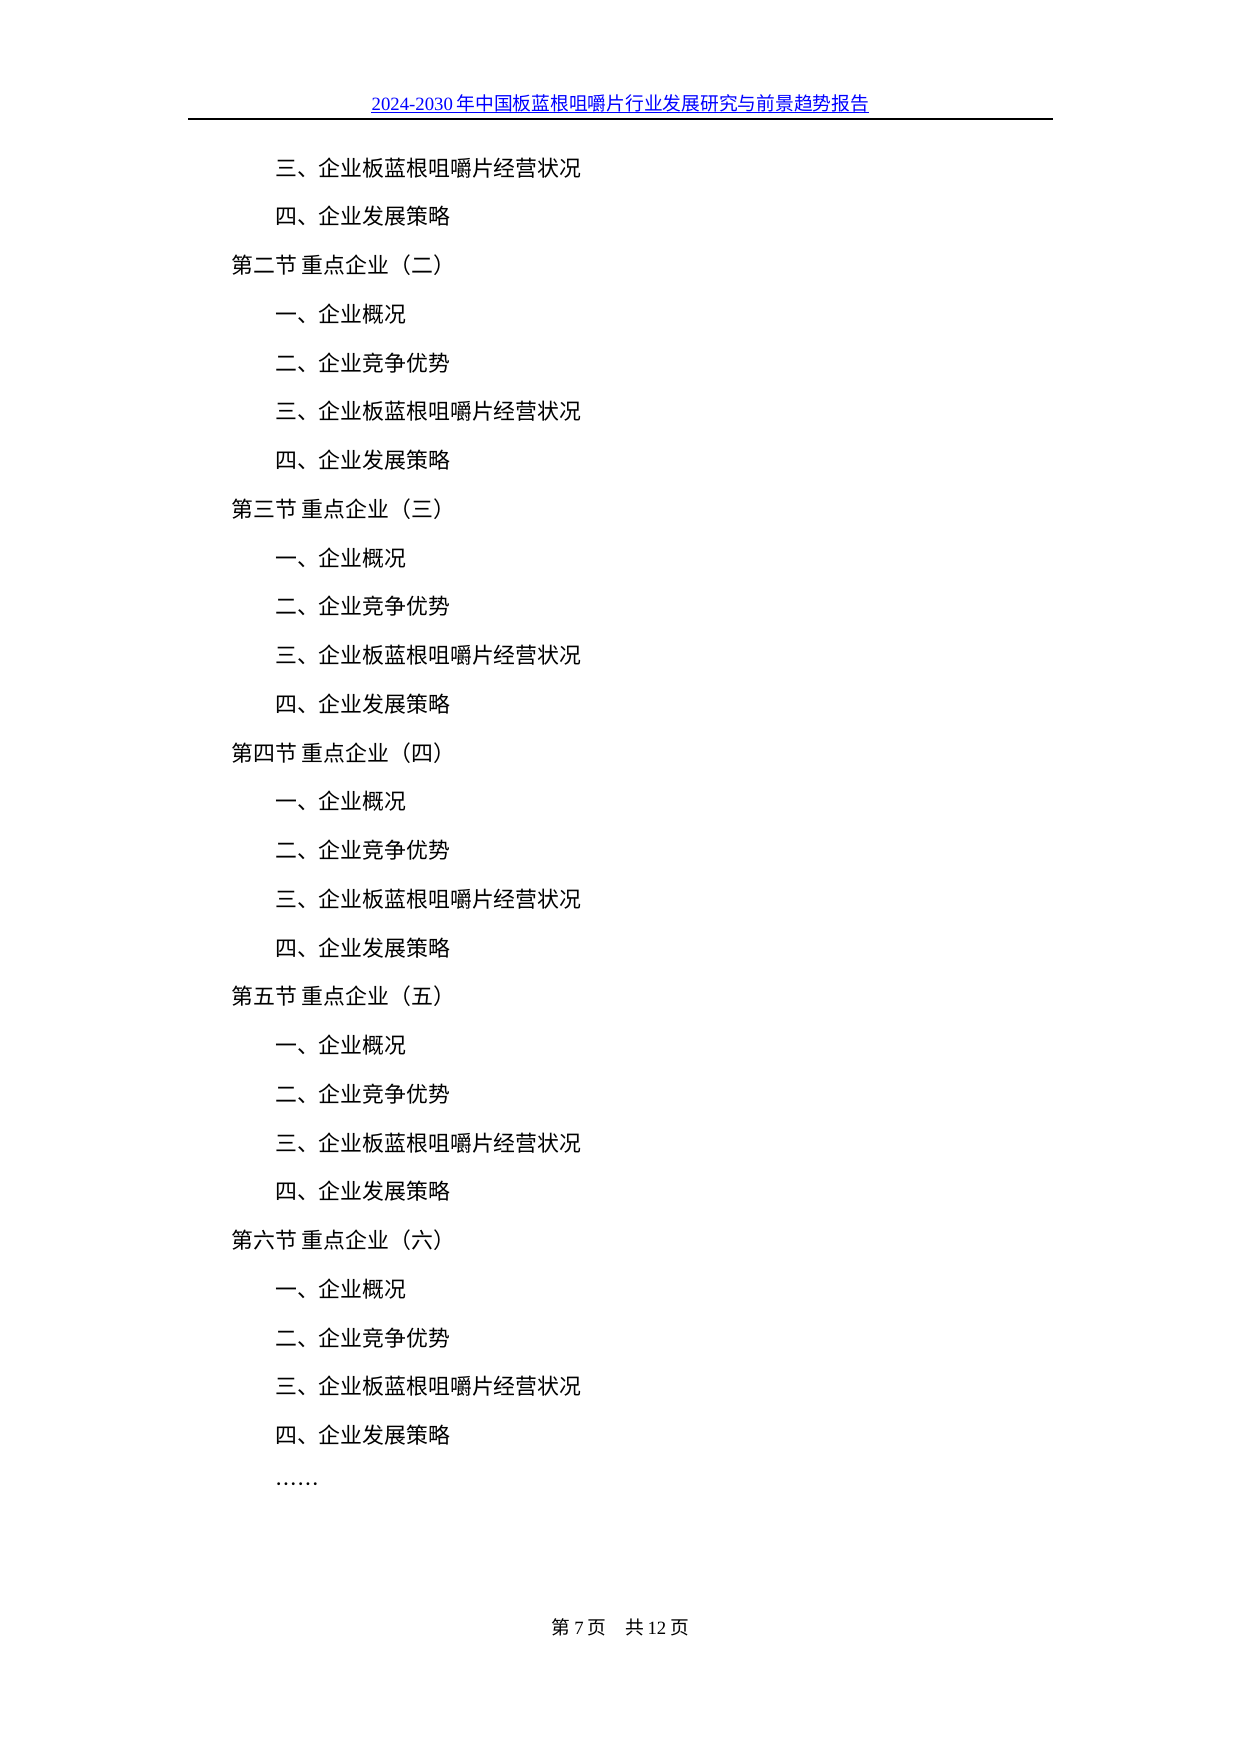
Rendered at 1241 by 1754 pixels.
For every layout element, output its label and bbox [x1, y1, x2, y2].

text [187, 150, 1053, 1499]
